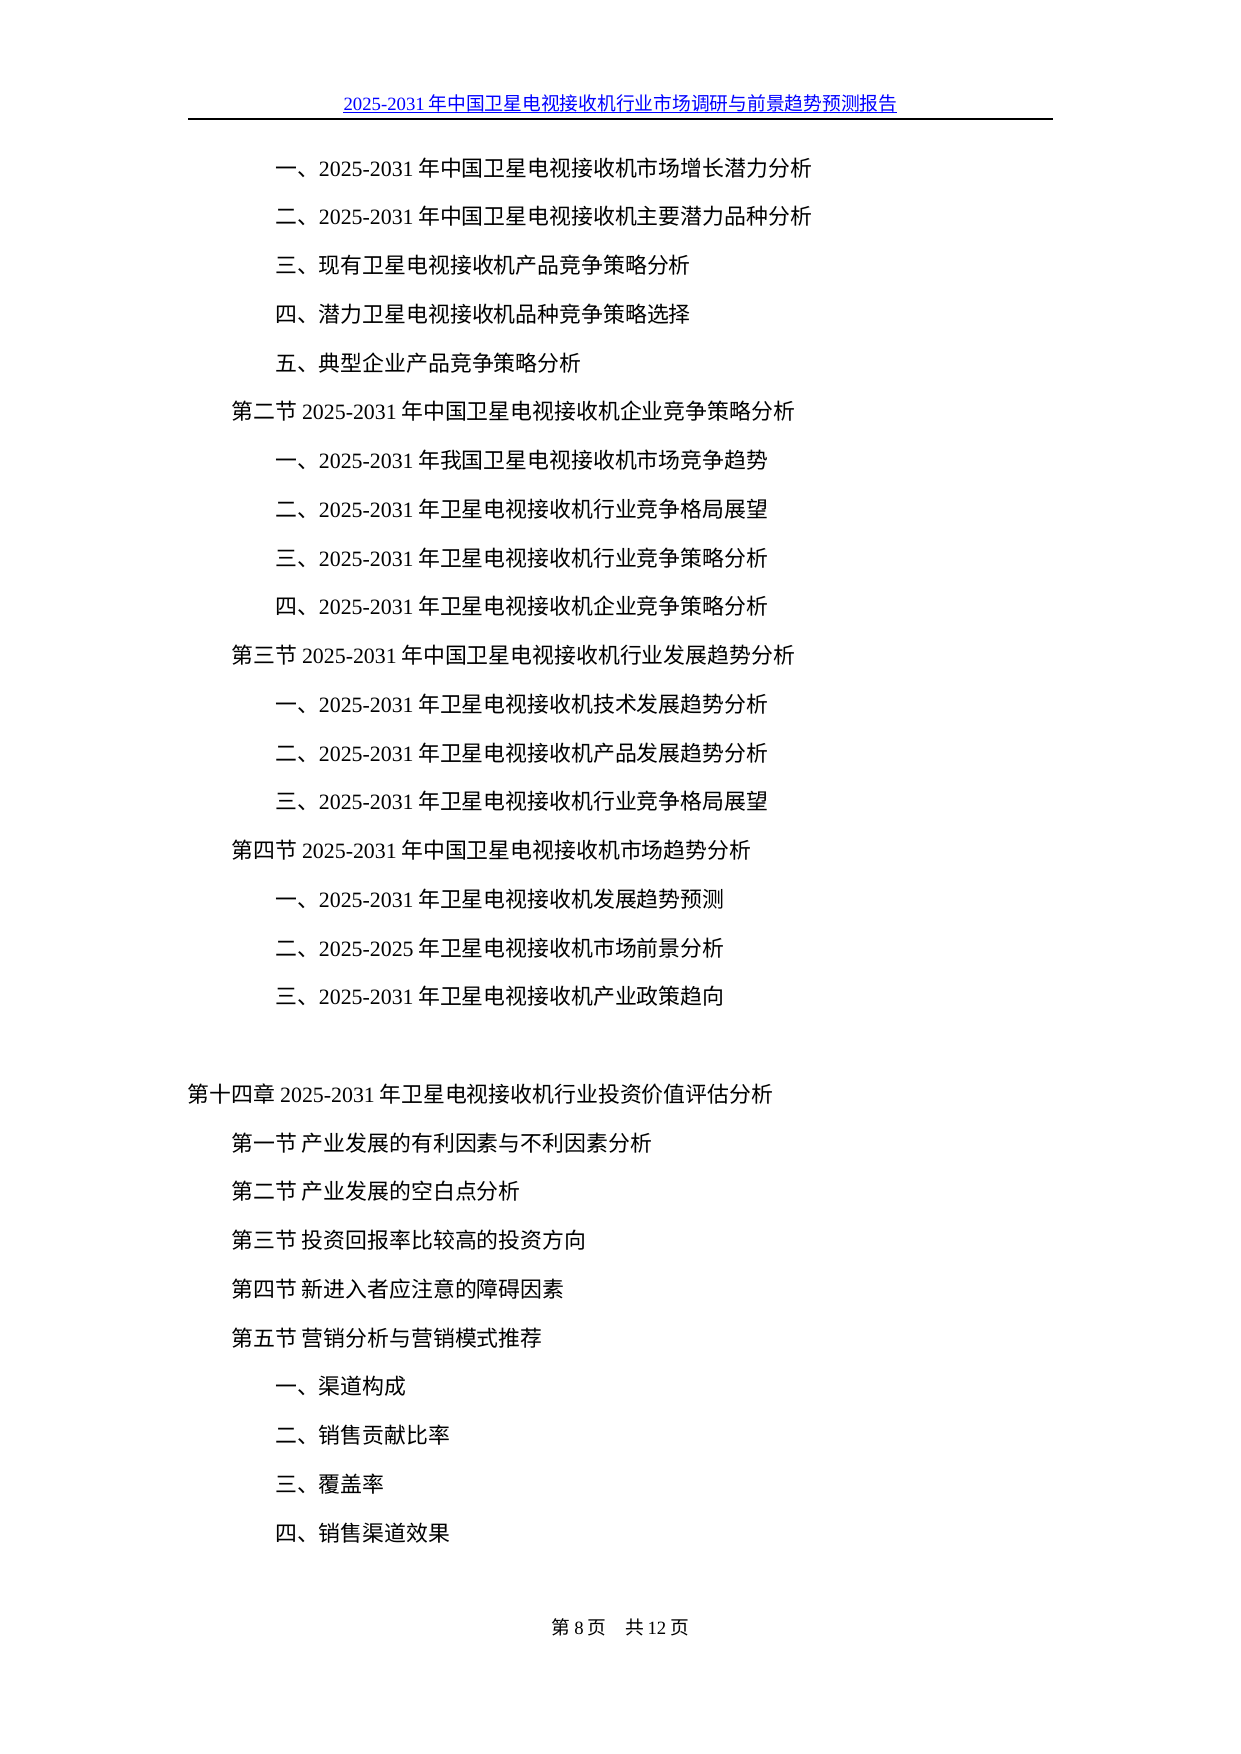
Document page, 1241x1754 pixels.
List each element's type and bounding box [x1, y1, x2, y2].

text [187, 150, 1053, 1548]
